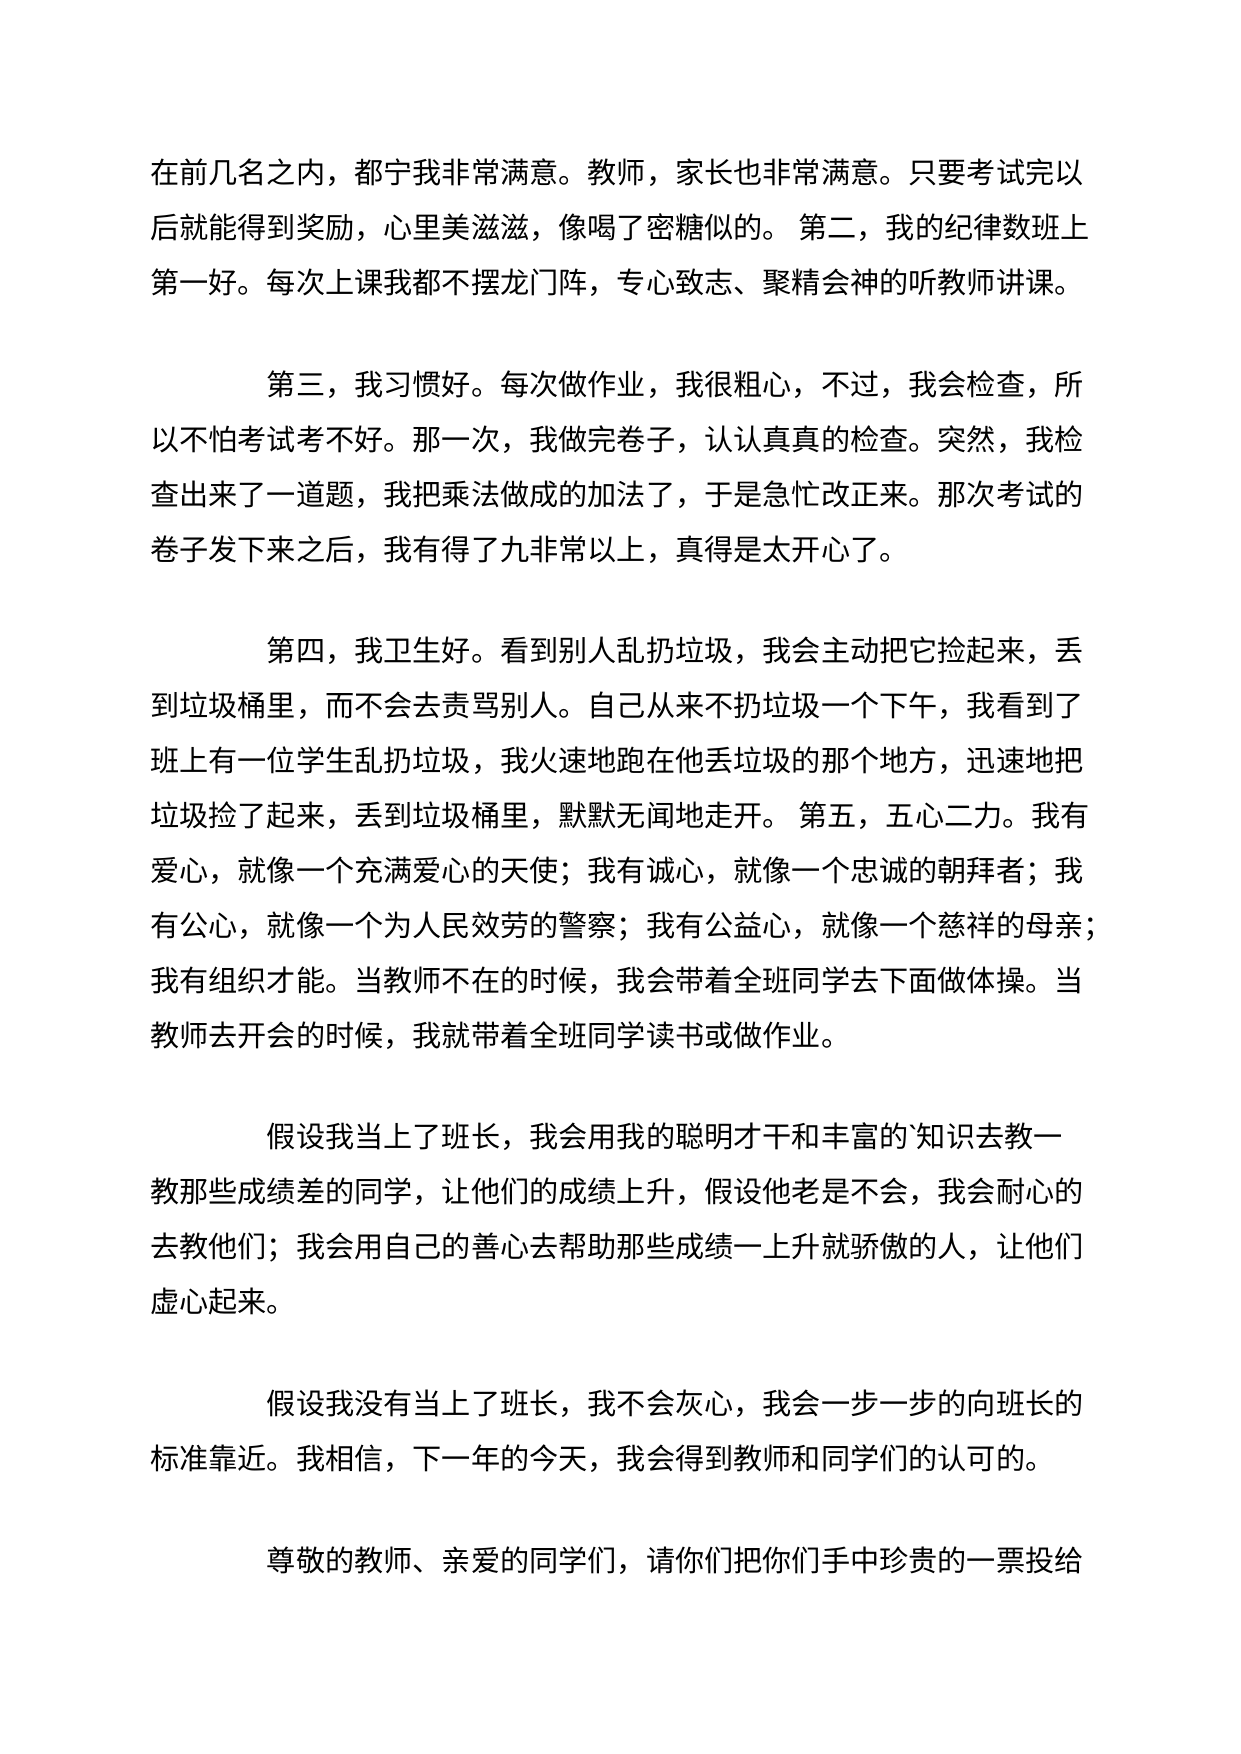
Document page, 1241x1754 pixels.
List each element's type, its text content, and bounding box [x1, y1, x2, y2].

text 假设我当上了班长，我会用我的聪明才干和丰富的`知识去教一教那些成绩差的同学，让他们的成绩上升，假设他老是不会，我会耐心的去教他们；我会用自己的善心去帮助那些成绩一上升就骄傲的人，让他们虚心起来。 [150, 1114, 1090, 1321]
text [150, 150, 1090, 302]
text 假设我没有当上了班长，我不会灰心，我会一步一步的向班长的标准靠近。我相信，下一年的今天，我会得到教师和同学们的认可的。 [150, 1381, 1090, 1478]
text 第四，我卫生好。看到别人乱扔垃圾，我会主动把它捡起来，丢到垃圾桶里，而不会去责骂别人。自己从来不扔垃圾一个下午，我看到了班上有一位学生乱扔垃圾，我火速地跑在他丢垃圾的那个地方，迅速地把垃圾捡了起来，丢到垃圾桶里，默默无闻地走开。 第五，五心二力。我有爱心，就像一个充满爱心的天使；我有诚心，就像一个忠诚的朝拜者；我有公心，就像一个为人民效劳的警察；我有公益心，就像一个慈祥的母亲；我有组织才能。当教师不在的时候，我会带着全班同学去下面做体操。当教师去开会的时候，我就带着全班同学读书或做作业。 [150, 628, 1090, 1054]
text 第三，我习惯好。每次做作业，我很粗心，不过，我会检查，所以不怕考试考不好。那一次，我做完卷子，认认真真的检查。突然，我检查出来了一道题，我把乘法做成的加法了，于是急忙改正来。那次考试的卷子发下来之后，我有得了九非常以上，真得是太开心了。 [150, 362, 1090, 568]
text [150, 1537, 1090, 1579]
